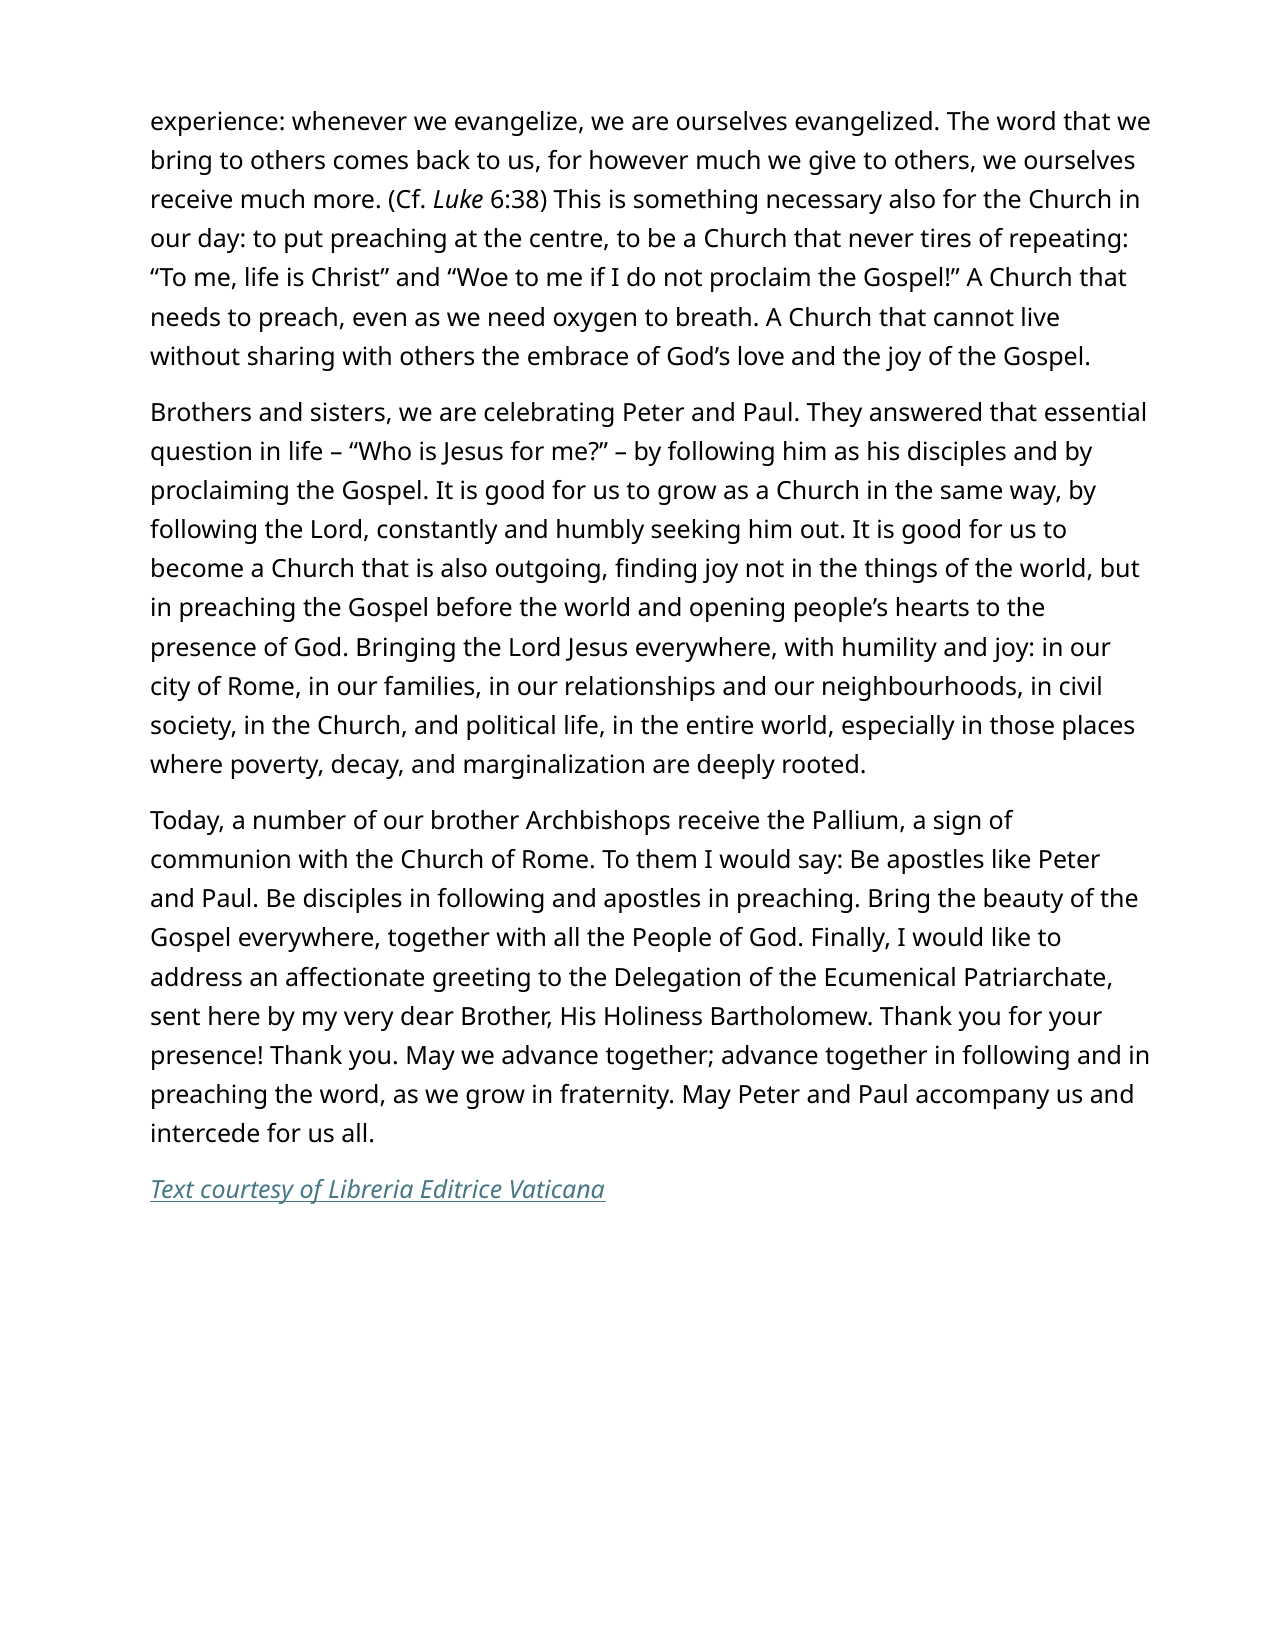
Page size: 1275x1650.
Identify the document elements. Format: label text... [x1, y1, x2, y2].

text Today, a number of our brother Archbishops receive the Pallium, a sign of communion with the Church of Rome. To them I would say: Be apostles like Peter and Paul. Be disciples in following and apostles in preaching. Bring the beauty of the Gospel everywhere, together with all the People of God. Finally, I would like to address an affectionate greeting to the Delegation of the Ecumenical Patriarchate, sent here by my very dear Brother, His Holiness Bartholomew. Thank you for your presence! Thank you. May we advance together; advance together in following and in preaching the word, as we grow in fraternity. May Peter and Paul accompany us and intercede for us all. [150, 803, 1152, 1150]
text Text courtesy of Libreria Editrice Vaticana [150, 1172, 1152, 1206]
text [150, 103, 1152, 372]
text Brothers and sisters, we are celebrating Peter and Paul. They answered that essential question in life – “Who is Jesus for me?” – by following him as his disciples and by proclaiming the Gospel. It is good for us to grow as a Church in the same way, by following the Lord, constantly and humbly seeking him out. It is good for us to become a Church that is also outgoing, finding joy not in the things of the world, but in preaching the Gospel before the world and opening people’s hearts to the presence of God. Bringing the Lord Jesus everywhere, with humility and joy: in our city of Rome, in our families, in our relationships and our neighbourhoods, in civil society, in the Church, and political life, in the entire world, especially in those places where poverty, decay, and marginalization are deeply rooted. [150, 394, 1152, 781]
